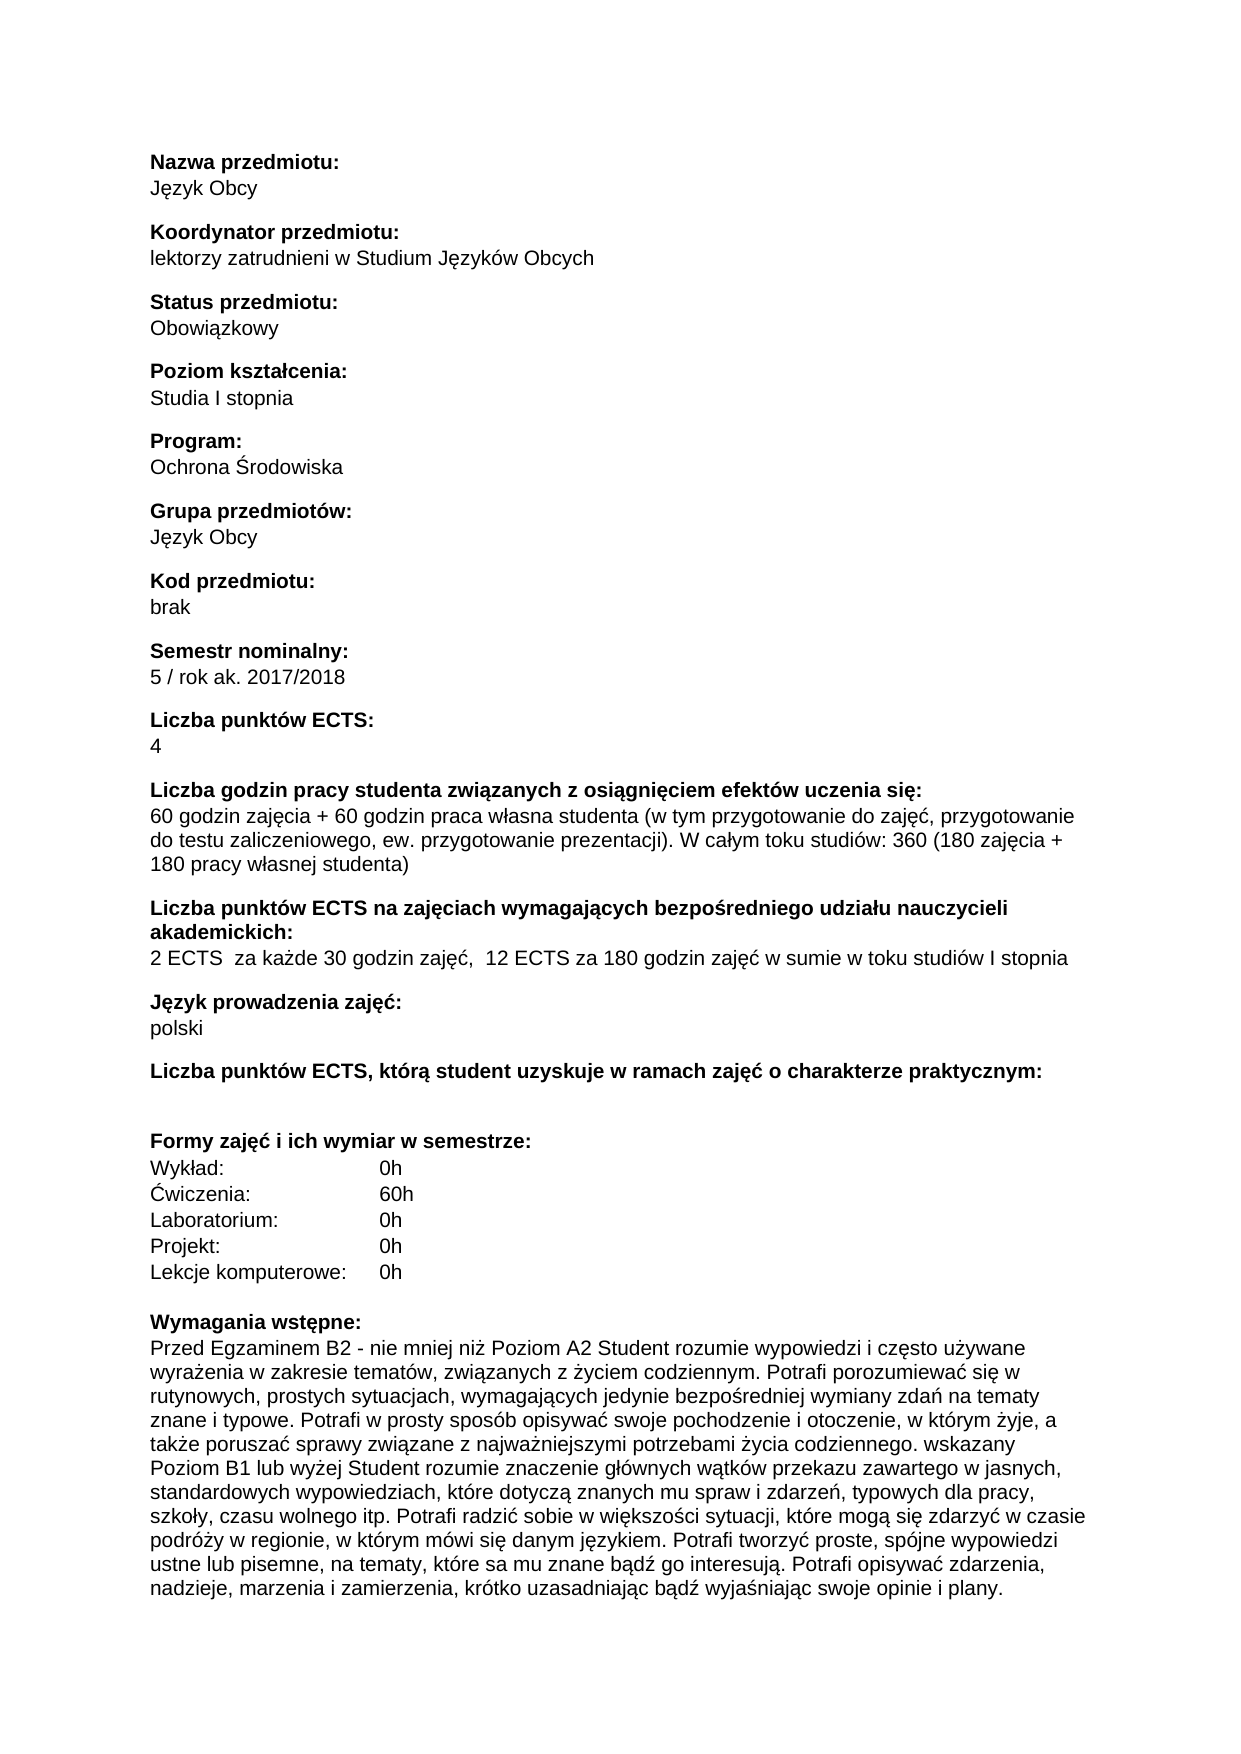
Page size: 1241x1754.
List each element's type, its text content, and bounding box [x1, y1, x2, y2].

text Liczba punktów ECTS, którą student uzyskuje w ramach zajęć o charakterze praktycznym: [150, 1059, 1090, 1083]
text Kod przedmiotu: [150, 569, 1090, 593]
table_cell 0h [369, 1206, 597, 1232]
text Formy zajęć i ich wymiar w semestrze: [150, 1129, 1090, 1153]
text Obowiązkowy [150, 316, 1090, 339]
text Program: [150, 429, 1090, 453]
text Liczba punktów ECTS na zajęciach wymagających bezpośredniego udziału nauczycieli akademickich: [150, 896, 1090, 944]
text 5 / rok ak. 2017/2018 [150, 664, 1090, 688]
text Język Obcy [150, 176, 1090, 200]
text Status przedmiotu: [150, 289, 1090, 313]
text Grupa przedmiotów: [150, 499, 1090, 523]
text polski [150, 1016, 1090, 1039]
text Liczba punktów ECTS: [150, 708, 1090, 732]
table_cell 0h [369, 1232, 597, 1258]
table_cell Ćwiczenia: [140, 1182, 367, 1206]
text Język prowadzenia zajęć: [150, 989, 1090, 1013]
text Język Obcy [150, 525, 1090, 549]
text Koordynator przedmiotu: [150, 220, 1090, 244]
text Poziom kształcenia: [150, 359, 1090, 383]
text Przed Egzaminem B2 - nie mniej niż Poziom A2 Student rozumie wypowiedzi i często używane wyrażenia w zakresie tematów, związanych z życiem codziennym. Potrafi porozumiewać się w rutynowych, prostych sytuacjach, wymagających jedynie bezpośredniej wymiany zdań na tematy znane i typowe. Potrafi w prosty sposób opisywać swoje pochodzenie i otoczenie, w którym żyje, a także poruszać sprawy związane z najważniejszymi potrzebami życia codziennego. wskazany Poziom B1 lub wyżej Student rozumie znaczenie głównych wątków przekazu zawartego w jasnych, standardowych wypowiedziach, które dotyczą znanych mu spraw i zdarzeń, typowych dla pracy, szkoły, czasu wolnego itp. Potrafi radzić sobie w większości sytuacji, które mogą się zdarzyć w czasie podróży w regionie, w którym mówi się danym językiem. Potrafi tworzyć proste, spójne wypowiedzi ustne lub pisemne, na tematy, które sa mu znane bądź go interesują. Potrafi opisywać zdarzenia, nadzieje, marzenia i zamierzenia, krótko uzasadniając bądź wyjaśniając swoje opinie i plany. [150, 1336, 1090, 1599]
text 60 godzin zajęcia + 60 godzin praca własna studenta (w tym przygotowanie do zajęć, przygotowanie do testu zaliczeniowego, ew. przygotowanie prezentacji). W całym toku studiów: 360 (180 zajęcia + 180 pracy własnej studenta) [150, 804, 1090, 876]
text Liczba godzin pracy studenta związanych z osiągnięciem efektów uczenia się: [150, 778, 1090, 802]
text 2 ECTS za każde 30 godzin zajęć, 12 ECTS za 180 godzin zajęć w sumie w toku studiów I stopnia [150, 946, 1090, 970]
table_cell 60h [369, 1180, 597, 1206]
text Ochrona Środowiska [150, 455, 1090, 479]
text Semestr nominalny: [150, 638, 1090, 662]
text 4 [150, 734, 1090, 758]
table_cell Projekt: [140, 1234, 367, 1258]
table_cell Lekcje komputerowe: [140, 1260, 367, 1284]
table_cell Laboratorium: [140, 1208, 367, 1232]
text lektorzy zatrudnieni w Studium Języków Obcych [150, 246, 1090, 270]
text brak [150, 595, 1090, 619]
table_header 0h [369, 1156, 597, 1180]
table_cell 0h [369, 1258, 597, 1284]
text Wymagania wstępne: [150, 1310, 1090, 1334]
text Studia I stopnia [150, 385, 1090, 409]
table_header Wykład: [140, 1156, 367, 1180]
text Nazwa przedmiotu: [150, 150, 1090, 174]
